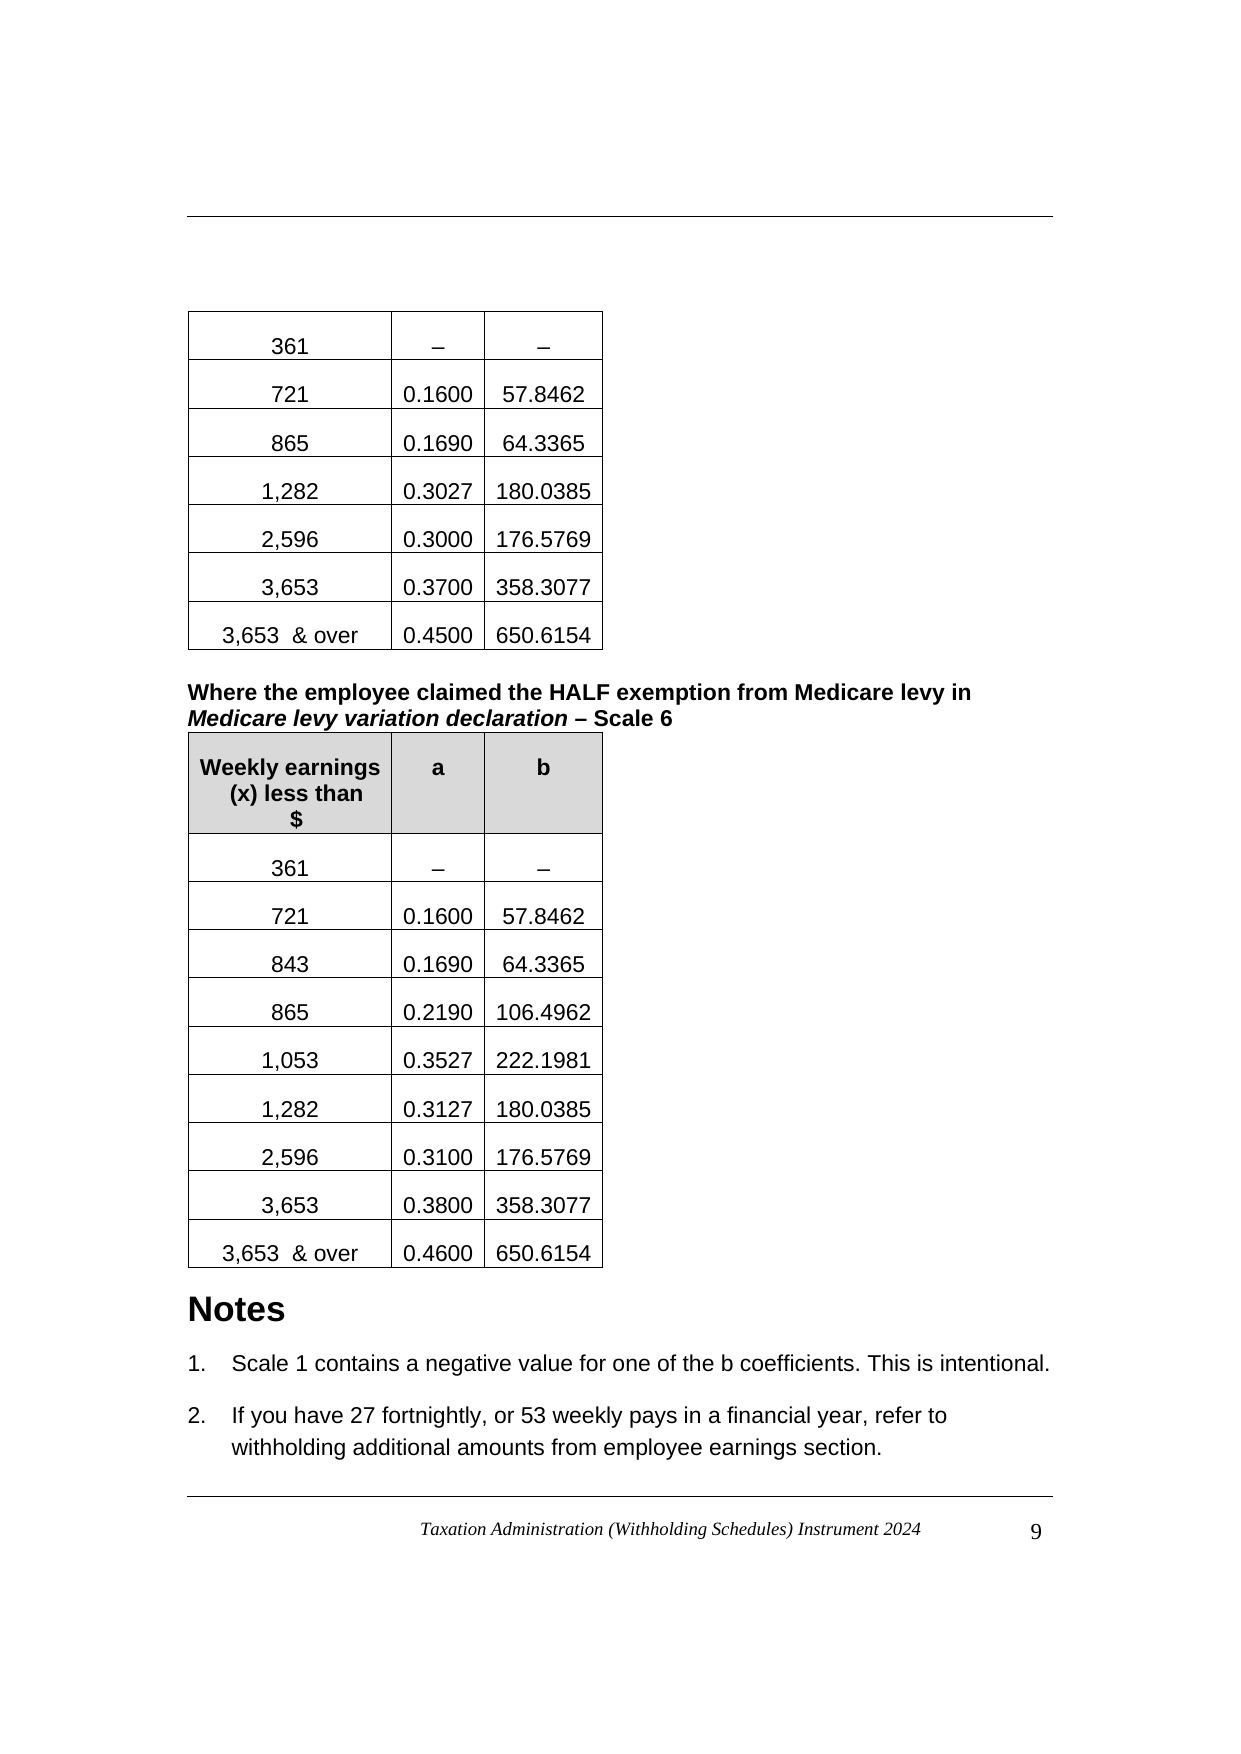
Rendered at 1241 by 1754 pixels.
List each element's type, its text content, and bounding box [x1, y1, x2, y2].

table_cell 64.3365 [485, 409, 602, 456]
table_cell 0.4500 [392, 602, 484, 649]
table_cell 180.0385 [485, 457, 602, 504]
table_cell 2,596 [189, 505, 391, 552]
text Where the employee claimed the HALF exemption from Medicare levy in Medicare levy variation declaration – Scale 6 [187, 679, 1053, 732]
table_cell 2,596 [189, 1123, 391, 1170]
table_cell 0.3000 [392, 505, 484, 552]
table_cell – [392, 834, 484, 881]
table_cell 0.4600 [392, 1220, 484, 1267]
table_cell 0.3027 [392, 457, 484, 504]
table_cell 222.1981 [485, 1027, 602, 1074]
table_cell 721 [189, 360, 391, 408]
table_cell 0.3800 [392, 1171, 484, 1218]
table_cell 0.2190 [392, 978, 484, 1026]
table_cell 0.1690 [392, 409, 484, 456]
list If you have 27 fortnightly, or 53 weekly pays in a financial year, refer to withholding additional amounts from employee earnings section. [187, 1402, 1053, 1460]
table_cell 1,053 [189, 1027, 391, 1074]
table_cell 865 [189, 409, 391, 456]
table_cell 1,282 [189, 457, 391, 504]
table_cell 176.5769 [485, 505, 602, 552]
table_cell 361 [189, 312, 391, 359]
table_cell 3,653 & over [189, 602, 391, 649]
table_cell 0.3527 [392, 1027, 484, 1074]
table_header a [392, 733, 484, 833]
table_cell 180.0385 [485, 1075, 602, 1122]
table_cell 650.6154 [485, 602, 602, 649]
table_cell 64.3365 [485, 930, 602, 977]
table_cell 176.5769 [485, 1123, 602, 1170]
table_cell 0.1600 [392, 360, 484, 408]
table_cell 0.3700 [392, 553, 484, 601]
table_cell 1,282 [189, 1075, 391, 1122]
table_cell 843 [189, 930, 391, 977]
table_header b [485, 733, 602, 833]
table_cell 361 [189, 834, 391, 881]
table_cell 3,653 [189, 553, 391, 601]
list Scale 1 contains a negative value for one of the b coefficients. This is intentional. [187, 1350, 1053, 1376]
table_cell 721 [189, 882, 391, 929]
table_cell 3,653 & over [189, 1220, 391, 1267]
table_cell 865 [189, 978, 391, 1026]
table_cell 0.3127 [392, 1075, 484, 1122]
subtitle Notes [187, 1288, 1053, 1329]
table_cell – [392, 312, 484, 359]
table_cell 57.8462 [485, 882, 602, 929]
table_cell – [485, 834, 602, 881]
table_cell – [485, 312, 602, 359]
table_cell 650.6154 [485, 1220, 602, 1267]
table_cell 0.3100 [392, 1123, 484, 1170]
table_header Weekly earnings (x) less than $ [189, 733, 391, 833]
table_cell 57.8462 [485, 360, 602, 408]
table_cell 0.1600 [392, 882, 484, 929]
table_cell 358.3077 [485, 553, 602, 601]
table_cell 106.4962 [485, 978, 602, 1026]
table_cell 0.1690 [392, 930, 484, 977]
table_cell 358.3077 [485, 1171, 602, 1218]
table_cell 3,653 [189, 1171, 391, 1218]
